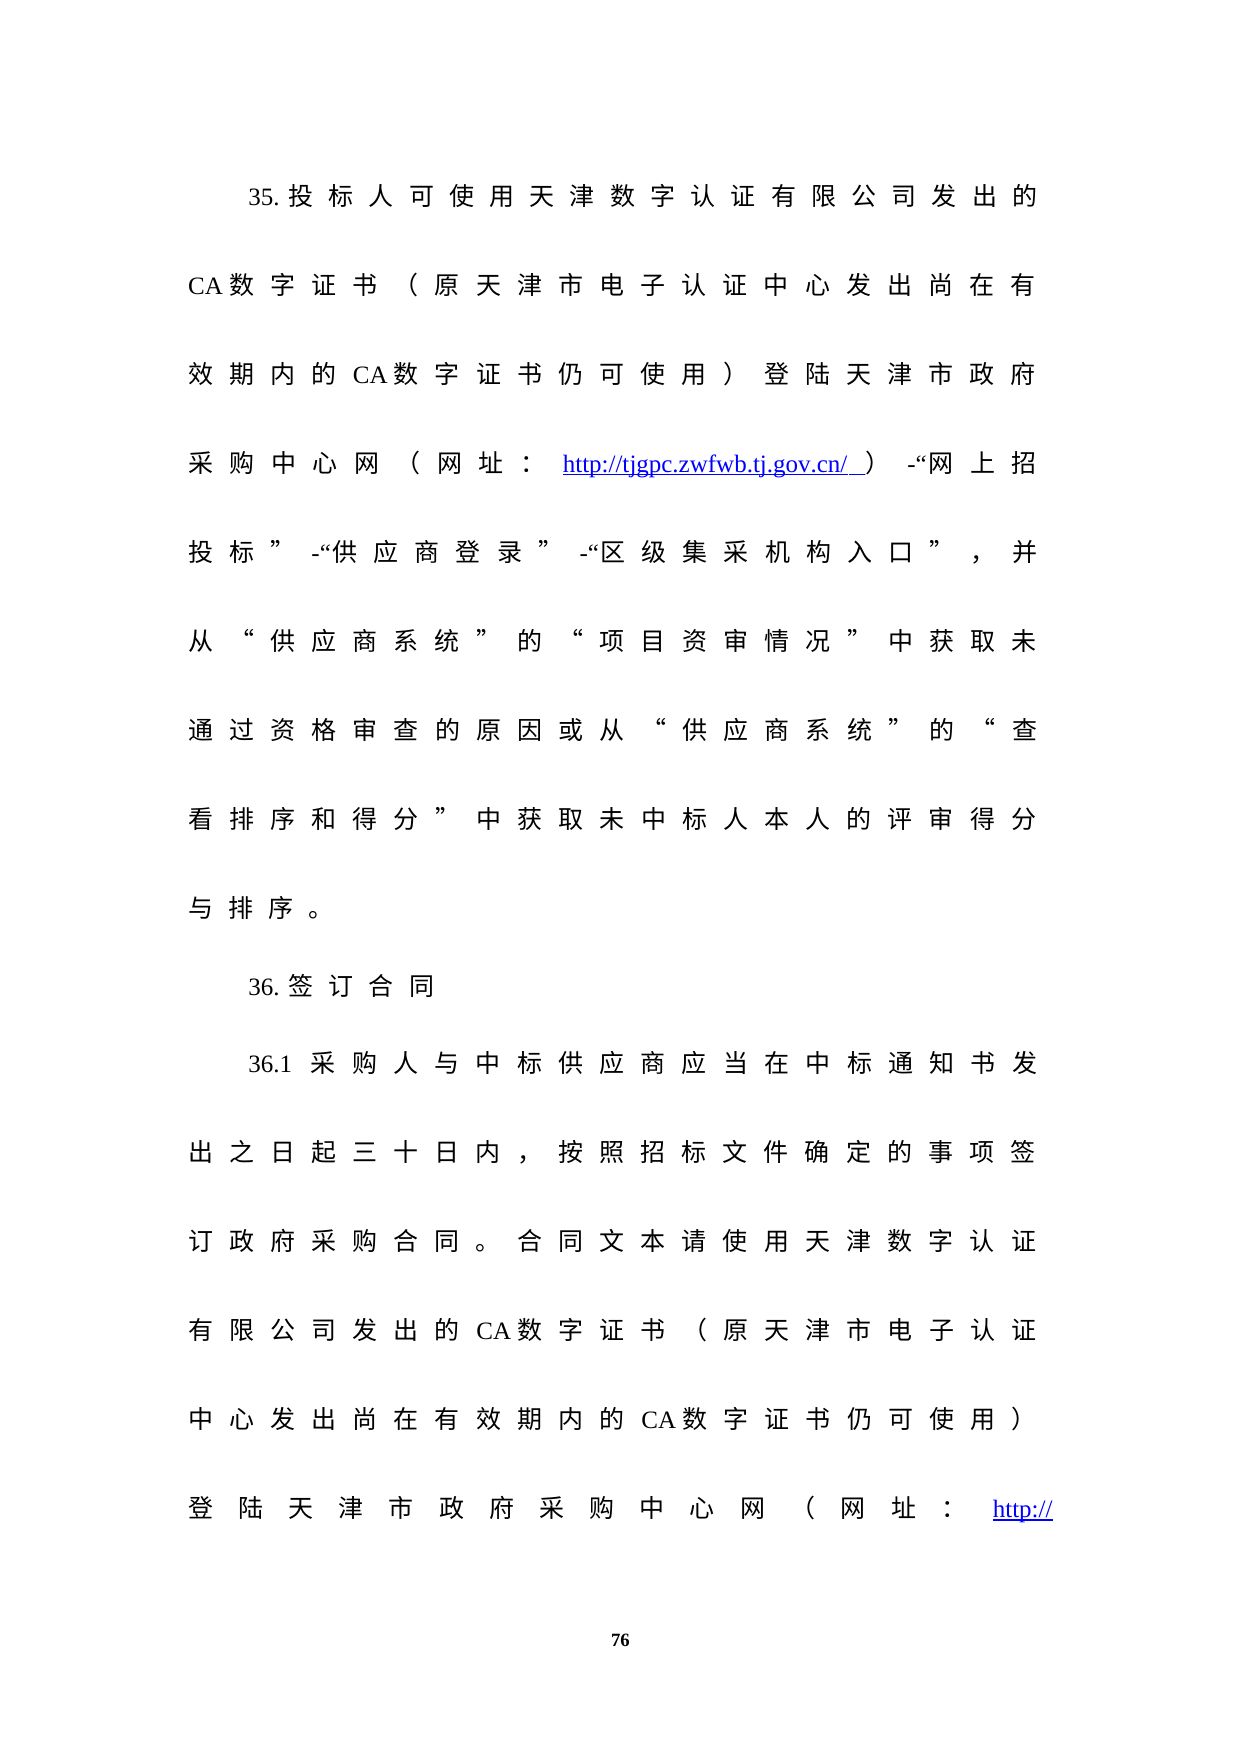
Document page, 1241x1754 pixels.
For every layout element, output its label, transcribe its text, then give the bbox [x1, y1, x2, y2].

text 36. 签订合同 [188, 954, 1052, 1014]
text 35. 投标人可使用天津数字认证有限公司发出的CA数字证书（原天津市电子认证中心发出尚在有效期内的CA数字证书仍可使用）登陆天津市政府采购中心网（网址：http://tjgpc.zwfwb.tj.gov.cn/）-“网上招投标”-“供应商登录”-“区级集采机构入口”，并从“供应商系统”的“项目资审情况”中获取未通过资格审查的原因或从“供应商系统”的“查看排序和得分”中获取未中标人本人的评审得分与排序。 [188, 164, 1052, 936]
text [188, 1032, 1052, 1537]
